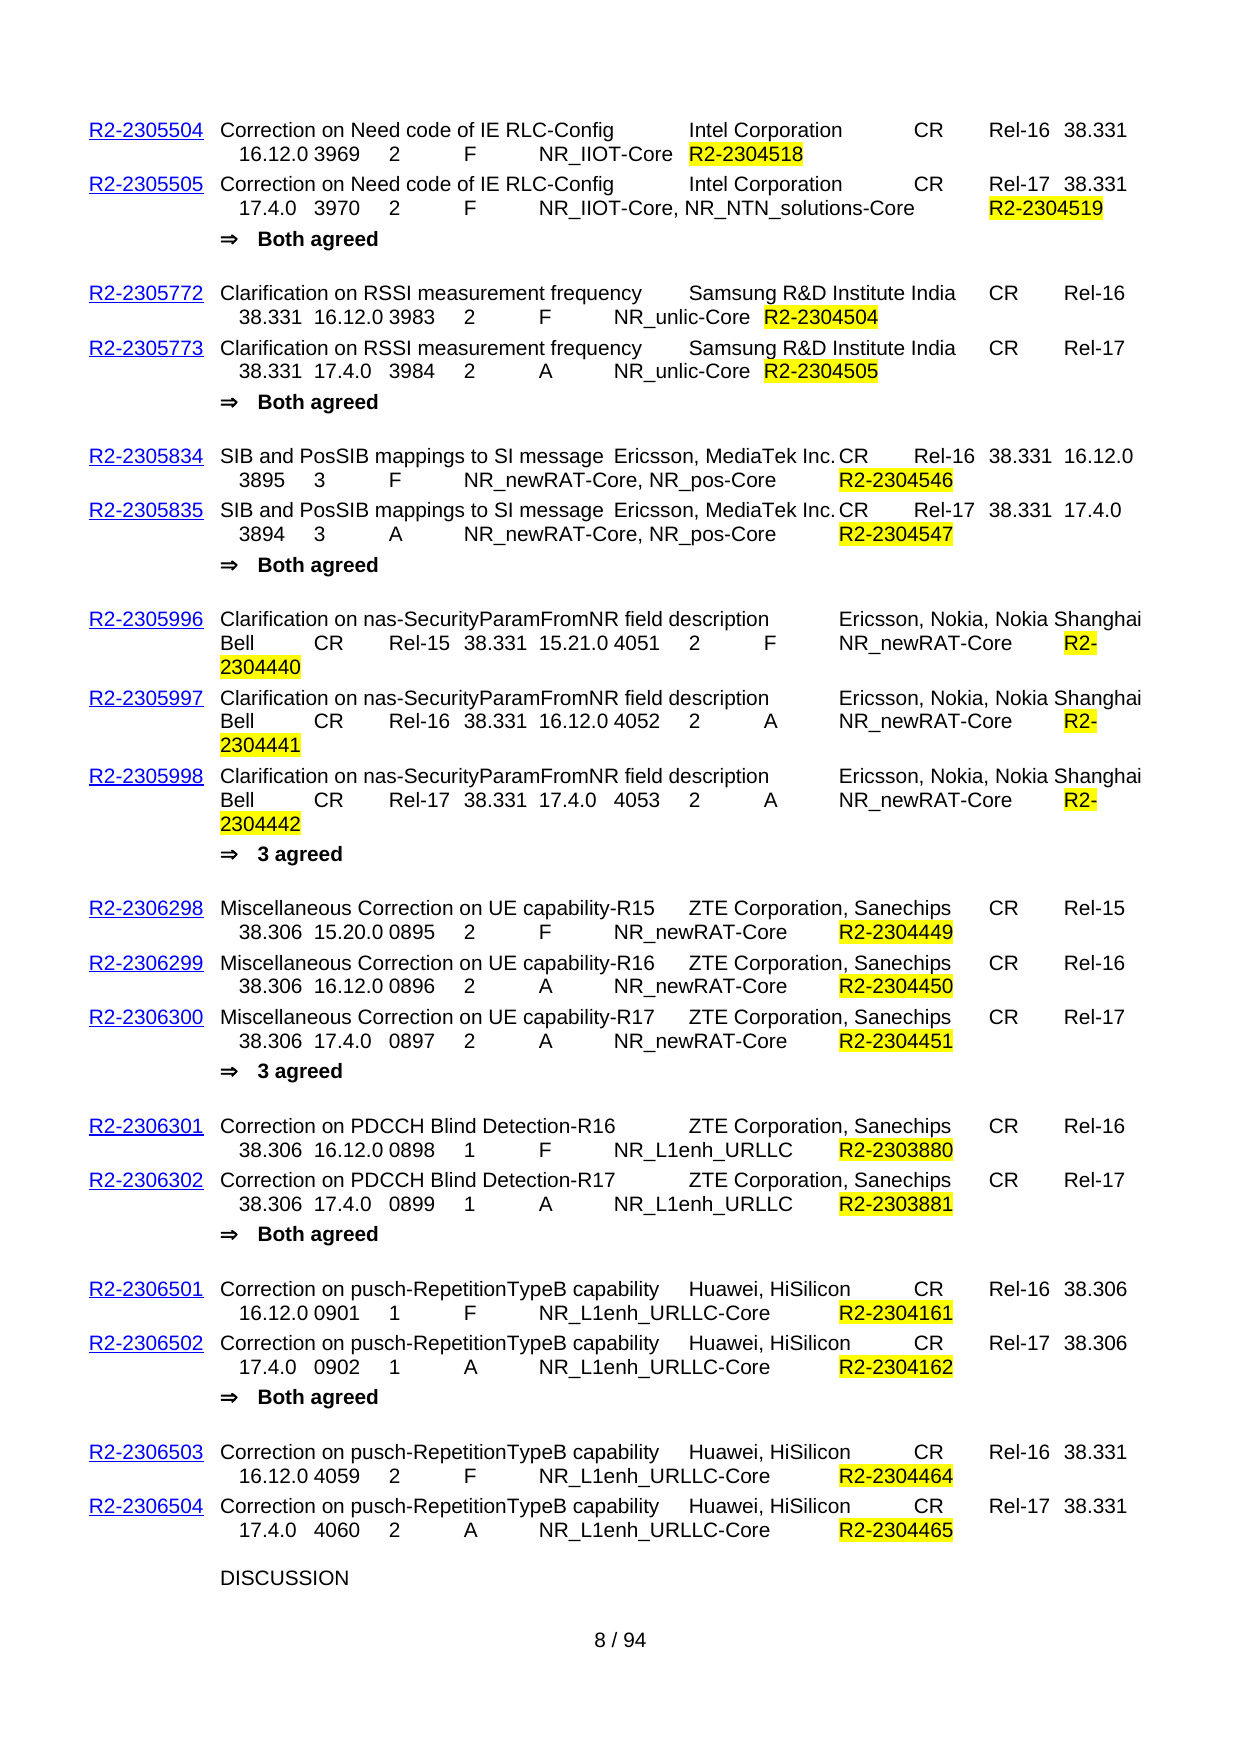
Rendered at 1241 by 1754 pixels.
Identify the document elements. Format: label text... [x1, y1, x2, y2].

title R2-2306502 Correction on pusch-RepetitionTypeB capability Huawei, HiSilicon CR Rel-17 38.306 17.4.0 0902 1 A NR_L1enh_URLLC-Core R2-2304162 [89, 1331, 1152, 1378]
title R2-2305505 Correction on Need code of IE RLC-Config Intel Corporation CR Rel-17 38.331 17.4.0 3970 2 F NR_IIOT-Core, NR_NTN_solutions-Core R2-2304519 [89, 172, 1152, 220]
title R2-2305835 SIB and PosSIB mappings to SI message Ericsson, MediaTek Inc. CR Rel-17 38.331 17.4.0 3894 3 A NR_newRAT-Core, NR_pos-Core R2-2304547 [89, 498, 1152, 546]
title R2-2305504 Correction on Need code of IE RLC-Config Intel Corporation CR Rel-16 38.331 16.12.0 3969 2 F NR_IIOT-Core R2-2304518 [89, 118, 1152, 166]
list Both agreed [220, 552, 1152, 577]
text 3 agreed [220, 842, 1152, 866]
text DISCUSSION [220, 1566, 1152, 1589]
title R2-2305834 SIB and PosSIB mappings to SI message Ericsson, MediaTek Inc. CR Rel-16 38.331 16.12.0 3895 3 F NR_newRAT-Core, NR_pos-Core R2-2304546 [89, 444, 1152, 492]
title R2-2306300 Miscellaneous Correction on UE capability-R17 ZTE Corporation, Sanechips CR Rel-17 38.306 17.4.0 0897 2 A NR_newRAT-Core R2-2304451 [89, 1004, 1152, 1052]
title R2-2305773 Clarification on RSSI measurement frequency Samsung R&D Institute India CR Rel-17 38.331 17.4.0 3984 2 A NR_unlic-Core R2-2304505 [89, 335, 1152, 383]
title R2-2306302 Correction on PDCCH Blind Detection-R17 ZTE Corporation, Sanechips CR Rel-17 38.306 17.4.0 0899 1 A NR_L1enh_URLLC R2-2303881 [89, 1168, 1152, 1216]
list Both agreed [220, 226, 1152, 251]
list Both agreed [220, 1222, 1152, 1246]
title R2-2305998 Clarification on nas-SecurityParamFromNR field description Ericsson, Nokia, Nokia Shanghai Bell CR Rel-17 38.331 17.4.0 4053 2 A NR_newRAT-Core R2-2304442 [89, 763, 1152, 835]
list Both agreed [220, 389, 1152, 414]
title R2-2306298 Miscellaneous Correction on UE capability-R15 ZTE Corporation, Sanechips CR Rel-15 38.306 15.20.0 0895 2 F NR_newRAT-Core R2-2304449 [89, 896, 1152, 944]
title R2-2306301 Correction on PDCCH Blind Detection-R16 ZTE Corporation, Sanechips CR Rel-16 38.306 16.12.0 0898 1 F NR_L1enh_URLLC R2-2303880 [89, 1113, 1152, 1161]
title R2-2306501 Correction on pusch-RepetitionTypeB capability Huawei, HiSilicon CR Rel-16 38.306 16.12.0 0901 1 F NR_L1enh_URLLC-Core R2-2304161 [89, 1276, 1152, 1324]
title R2-2306503 Correction on pusch-RepetitionTypeB capability Huawei, HiSilicon CR Rel-16 38.331 16.12.0 4059 2 F NR_L1enh_URLLC-Core R2-2304464 [89, 1439, 1152, 1487]
text 3 agreed [220, 1059, 1152, 1083]
title R2-2306299 Miscellaneous Correction on UE capability-R16 ZTE Corporation, Sanechips CR Rel-16 38.306 16.12.0 0896 2 A NR_newRAT-Core R2-2304450 [89, 950, 1152, 998]
title R2-2305772 Clarification on RSSI measurement frequency Samsung R&D Institute India CR Rel-16 38.331 16.12.0 3983 2 F NR_unlic-Core R2-2304504 [89, 281, 1152, 329]
title R2-2305996 Clarification on nas-SecurityParamFromNR field description Ericsson, Nokia, Nokia Shanghai Bell CR Rel-15 38.331 15.21.0 4051 2 F NR_newRAT-Core R2-2304440 [89, 607, 1152, 679]
text Both agreed [220, 1385, 1152, 1409]
title R2-2306504 Correction on pusch-RepetitionTypeB capability Huawei, HiSilicon CR Rel-17 38.331 17.4.0 4060 2 A NR_L1enh_URLLC-Core R2-2304465 [89, 1494, 1152, 1542]
title R2-2305997 Clarification on nas-SecurityParamFromNR field description Ericsson, Nokia, Nokia Shanghai Bell CR Rel-16 38.331 16.12.0 4052 2 A NR_newRAT-Core R2-2304441 [89, 685, 1152, 757]
